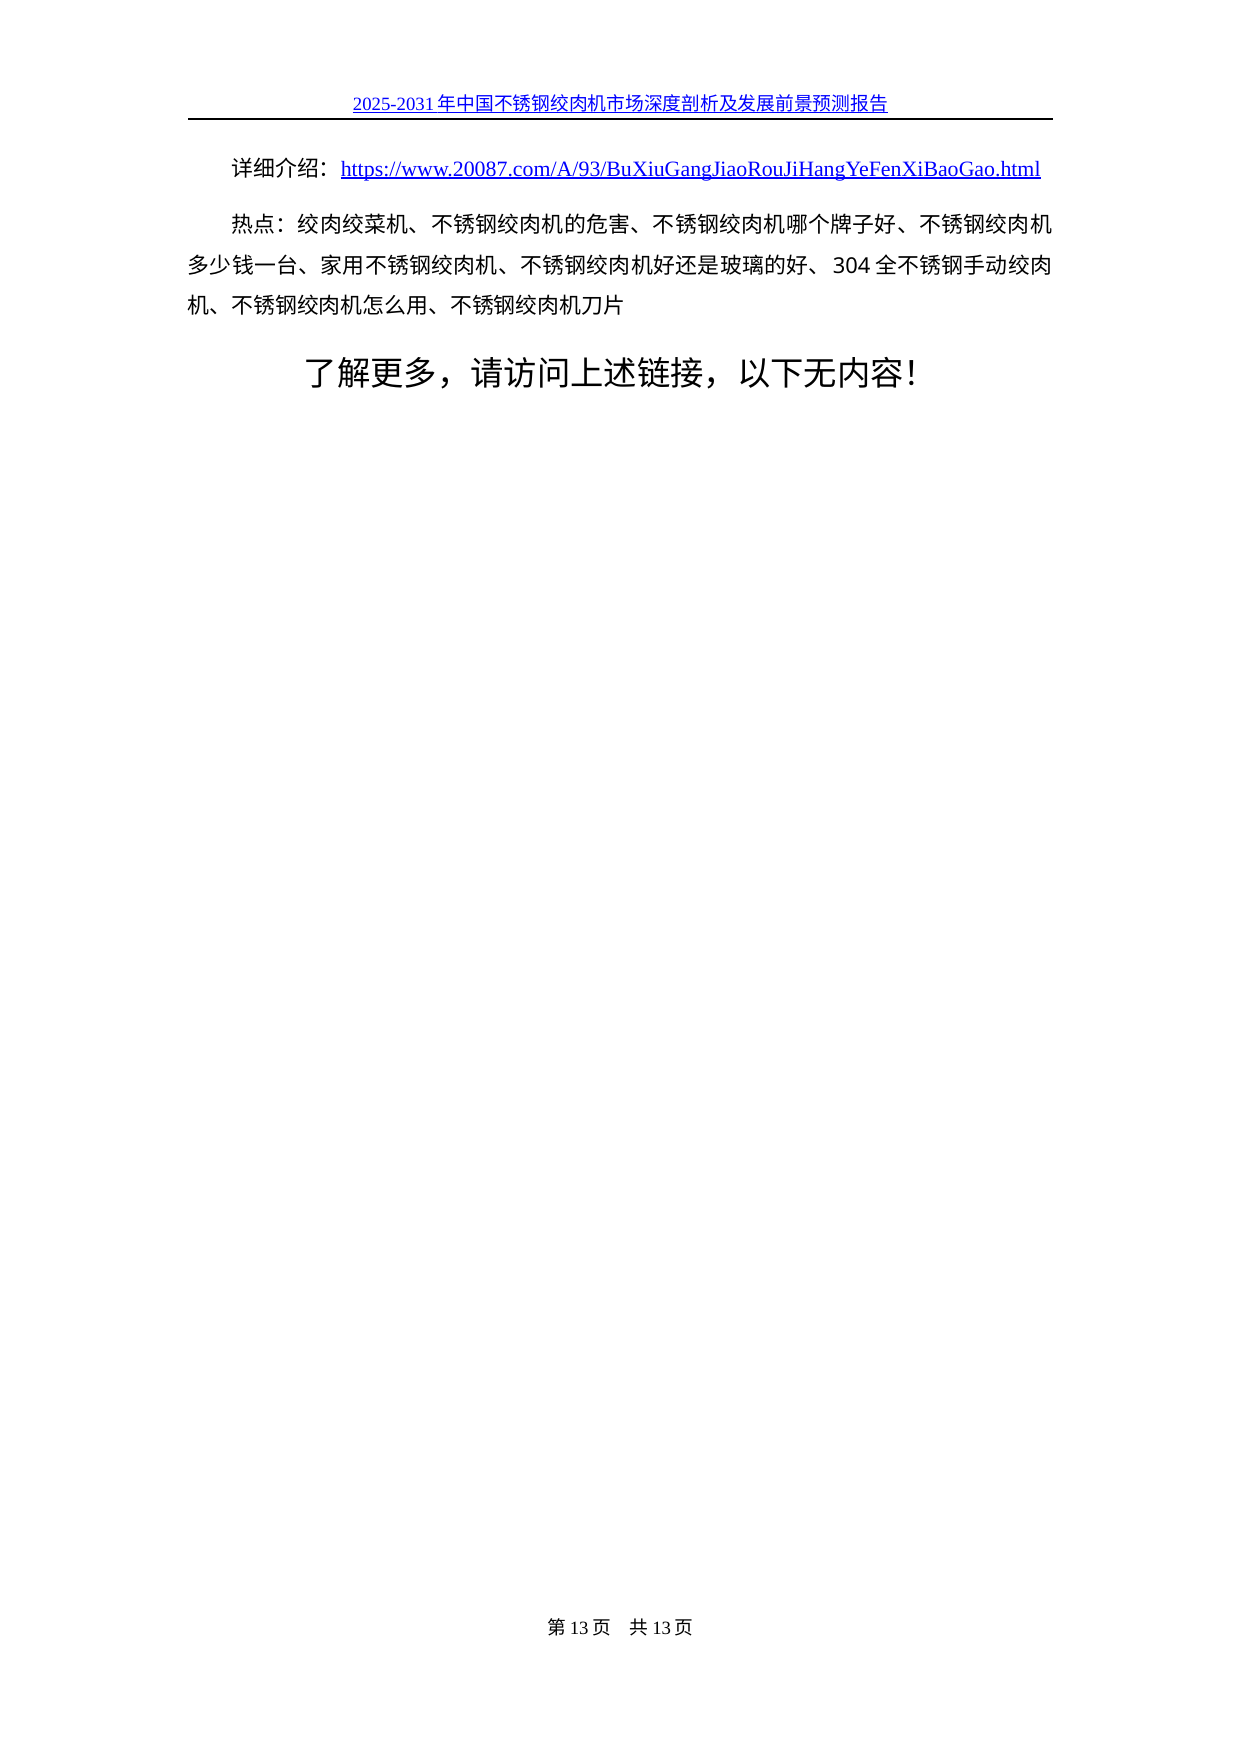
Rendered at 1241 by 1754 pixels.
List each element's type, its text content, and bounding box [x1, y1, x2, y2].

text 热点：绞肉绞菜机、不锈钢绞肉机的危害、不锈钢绞肉机哪个牌子好、不锈钢绞肉机多少钱一台、家用不锈钢绞肉机、不锈钢绞肉机好还是玻璃的好、304全不锈钢手动绞肉机、不锈钢绞肉机怎么用、不锈钢绞肉机刀片 [187, 207, 1053, 321]
text 详细介绍：https://www.20087.com/A/93/BuXiuGangJiaoRouJiHangYeFenXiBaoGao.html [187, 150, 1053, 183]
title 了解更多，请访问上述链接，以下无内容！ [187, 338, 1053, 403]
